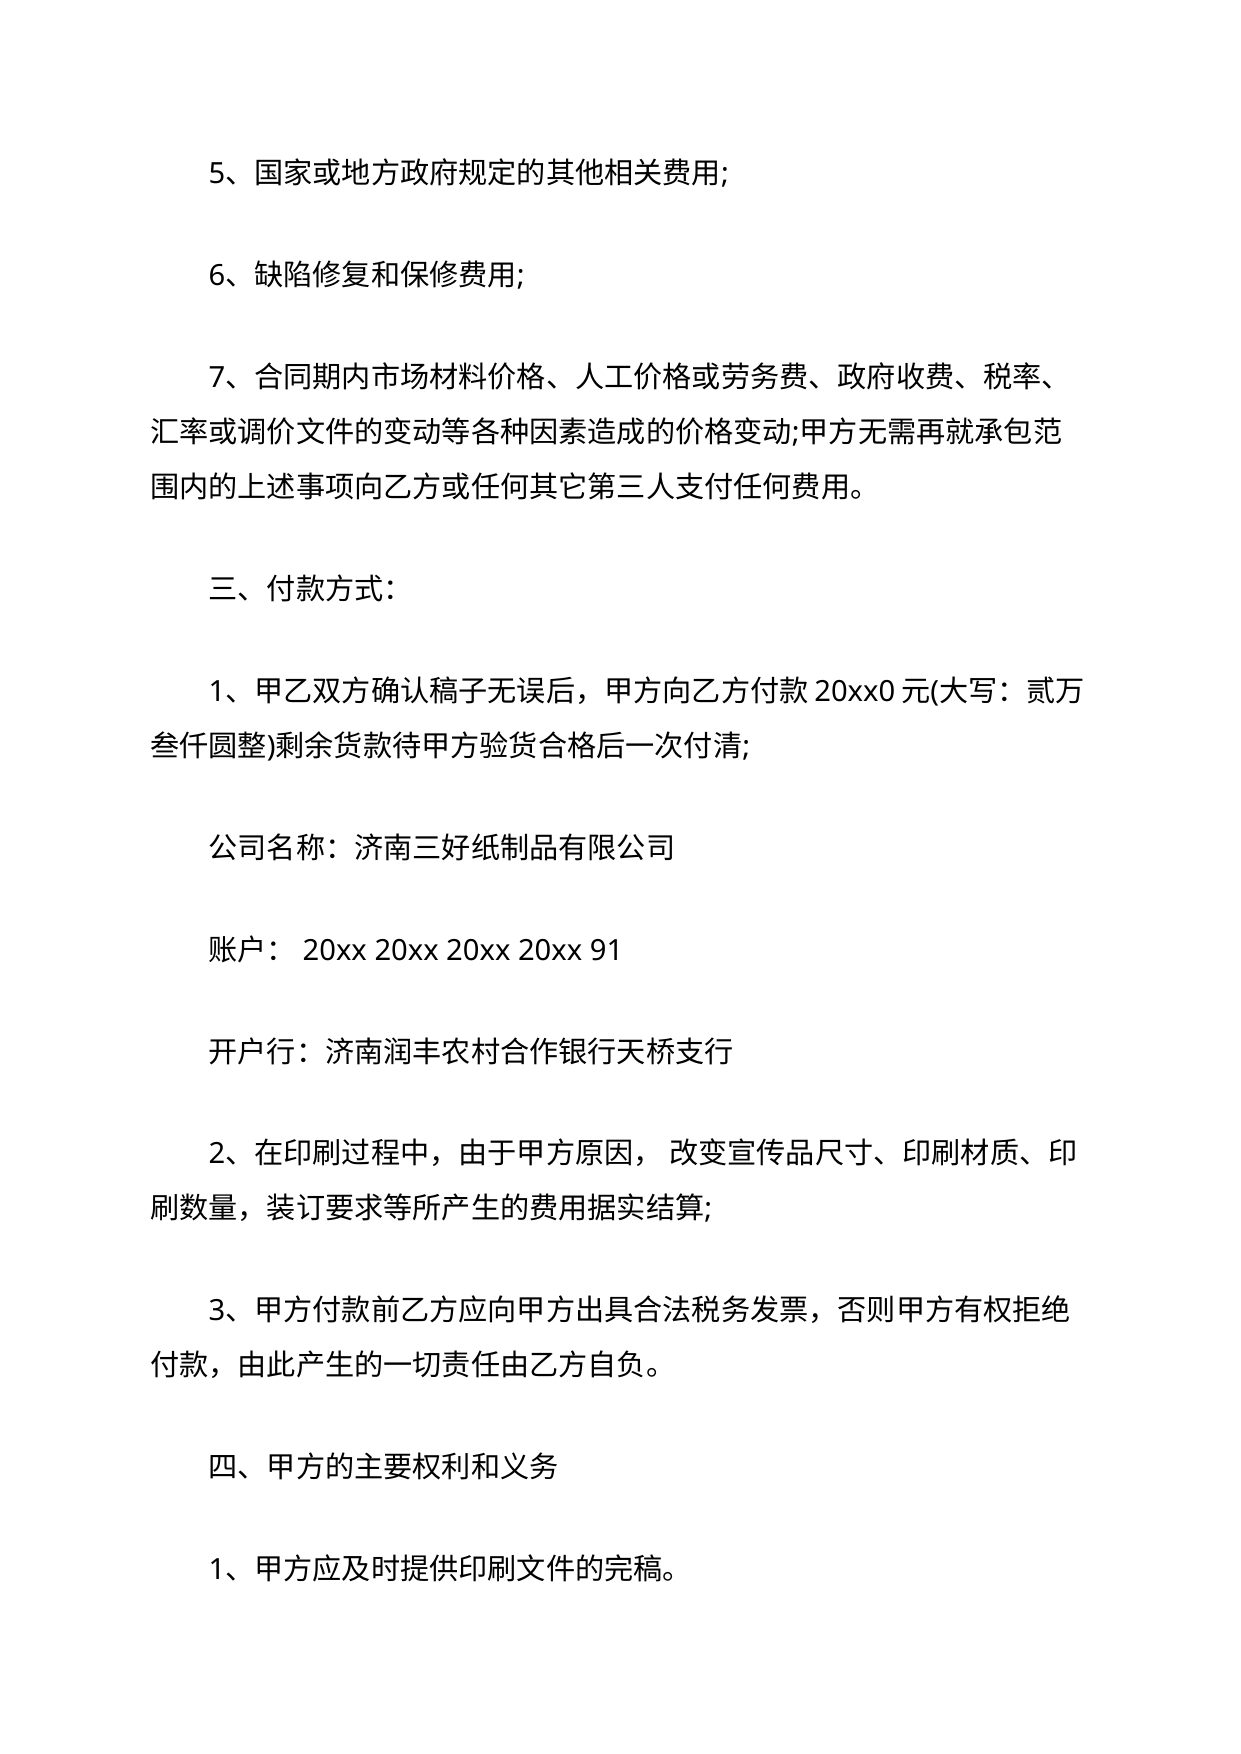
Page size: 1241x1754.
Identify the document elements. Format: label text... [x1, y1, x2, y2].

text 1、甲乙双方确认稿子无误后，甲方向乙方付款20xx0元(大写：贰万叁仟圆整)剩余货款待甲方验货合格后一次付清; [150, 667, 1090, 765]
text 公司名称：济南三好纸制品有限公司 [150, 824, 1090, 867]
text 开户行：济南润丰农村合作银行天桥支行 [150, 1028, 1090, 1071]
text 三、付款方式： [150, 566, 1090, 608]
text 5、国家或地方政府规定的其他相关费用; [150, 150, 1090, 192]
text 3、甲方付款前乙方应向甲方出具合法税务发票，否则甲方有权拒绝付款，由此产生的一切责任由乙方自负。 [150, 1287, 1090, 1384]
text 2、在印刷过程中，由于甲方原因， 改变宣传品尺寸、印刷材质、印刷数量，装订要求等所产生的费用据实结算; [150, 1130, 1090, 1227]
text 6、缺陷修复和保修费用; [150, 252, 1090, 294]
text 账户： 20xx 20xx 20xx 20xx 91 [150, 926, 1090, 969]
text 1、甲方应及时提供印刷文件的完稿。 [150, 1546, 1090, 1588]
text 四、甲方的主要权利和义务 [150, 1444, 1090, 1486]
text 7、合同期内市场材料价格、人工价格或劳务费、政府收费、税率、汇率或调价文件的变动等各种因素造成的价格变动;甲方无需再就承包范围内的上述事项向乙方或任何其它第三人支付任何费用。 [150, 354, 1090, 506]
